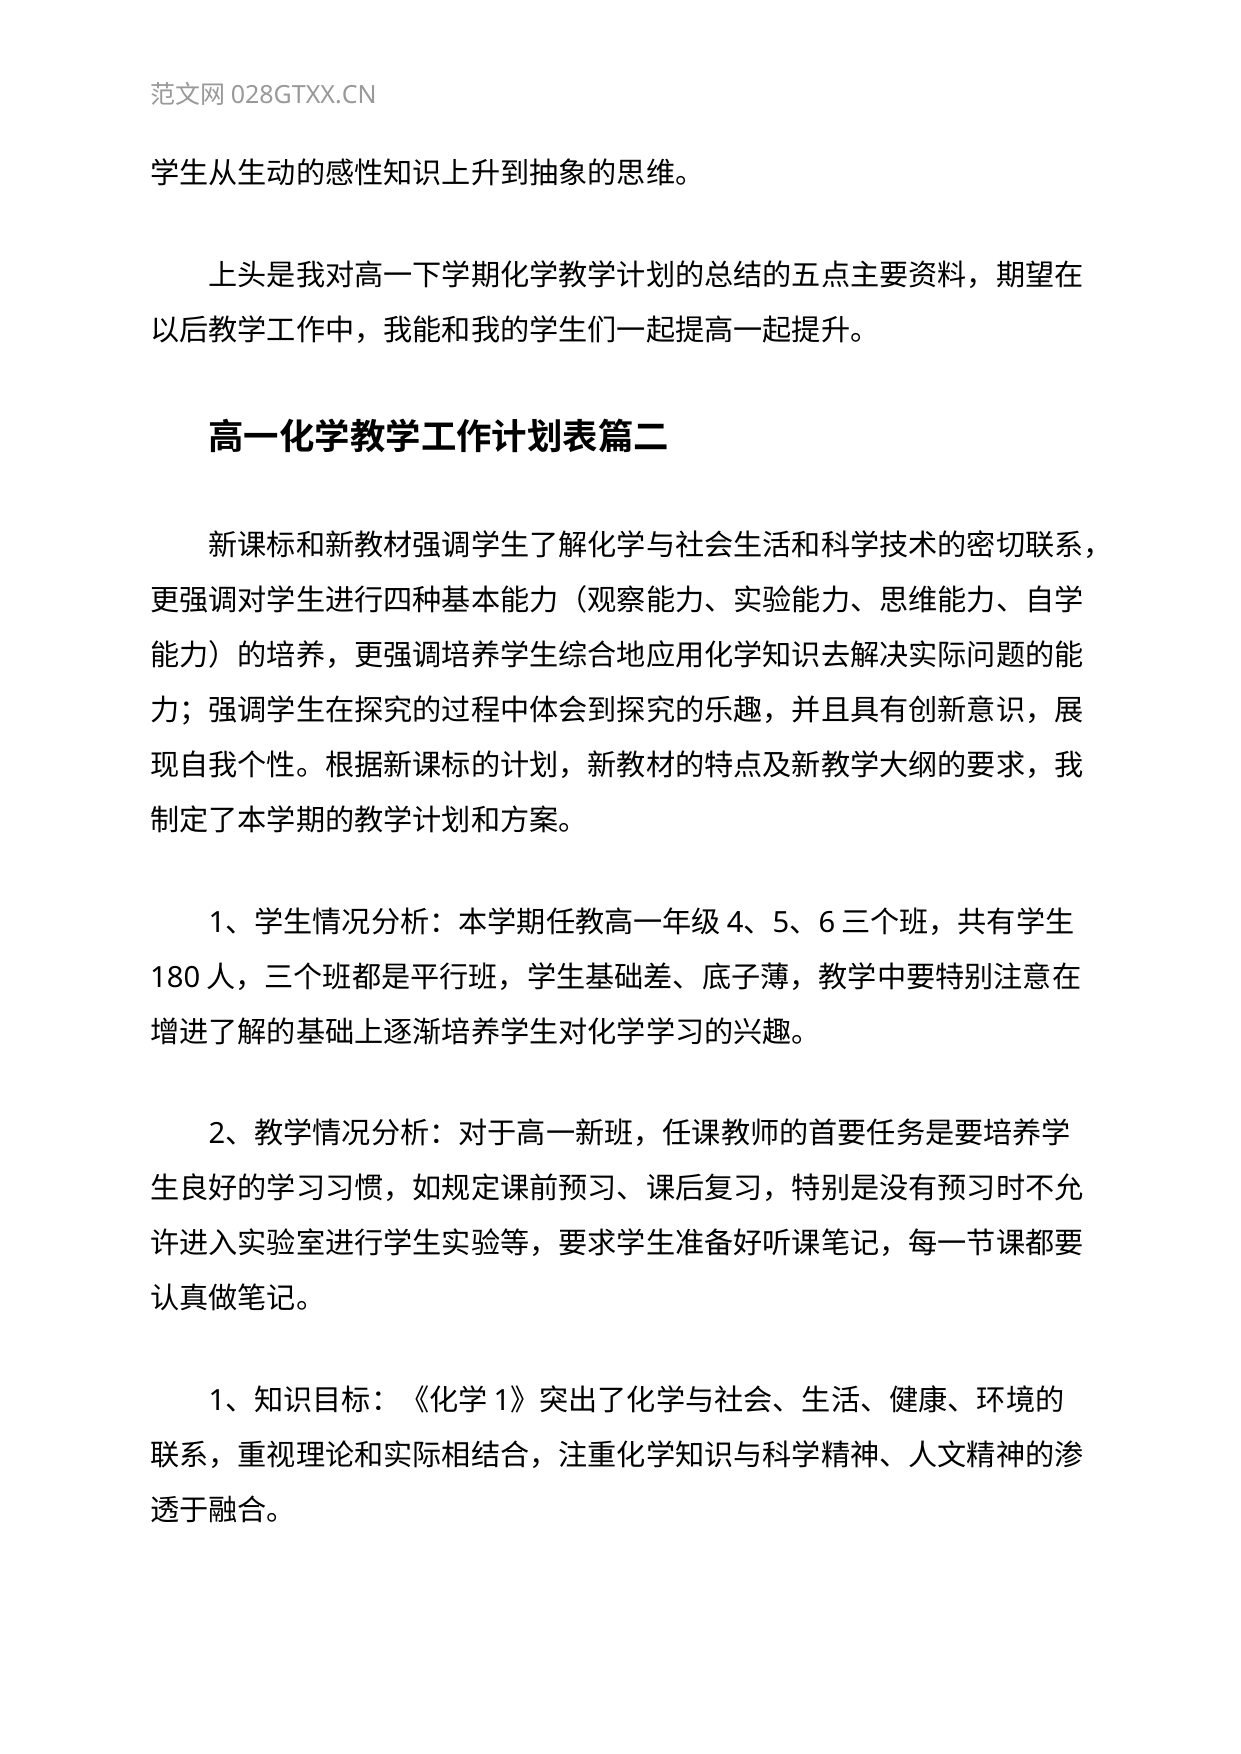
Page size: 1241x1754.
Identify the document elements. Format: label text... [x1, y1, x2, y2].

text 2、教学情况分析：对于高一新班，任课教师的首要任务是要培养学生良好的学习习惯，如规定课前预习、课后复习，特别是没有预习时不允许进入实验室进行学生实验等，要求学生准备好听课笔记，每一节课都要认真做笔记。 [150, 1110, 1090, 1317]
text 高一化学教学工作计划表篇二 [150, 408, 1090, 460]
text 上头是我对高一下学期化学教学计划的总结的五点主要资料，期望在以后教学工作中，我能和我的学生们一起提高一起提升。 [150, 252, 1090, 349]
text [150, 150, 1090, 192]
text 新课标和新教材强调学生了解化学与社会生活和科学技术的密切联系，更强调对学生进行四种基本能力（观察能力、实验能力、思维能力、自学能力）的培养，更强调培养学生综合地应用化学知识去解决实际问题的能力；强调学生在探究的过程中体会到探究的乐趣，并且具有创新意识，展现自我个性。根据新课标的计划，新教材的特点及新教学大纲的要求，我制定了本学期的教学计划和方案。 [150, 522, 1090, 839]
text 1、知识目标：《化学1》突出了化学与社会、生活、健康、环境的联系，重视理论和实际相结合，注重化学知识与科学精神、人文精神的渗透于融合。 [150, 1376, 1090, 1529]
text 1、学生情况分析：本学期任教高一年级4、5、6三个班，共有学生180人，三个班都是平行班，学生基础差、底子薄，教学中要特别注意在增进了解的基础上逐渐培养学生对化学学习的兴趣。 [150, 898, 1090, 1050]
